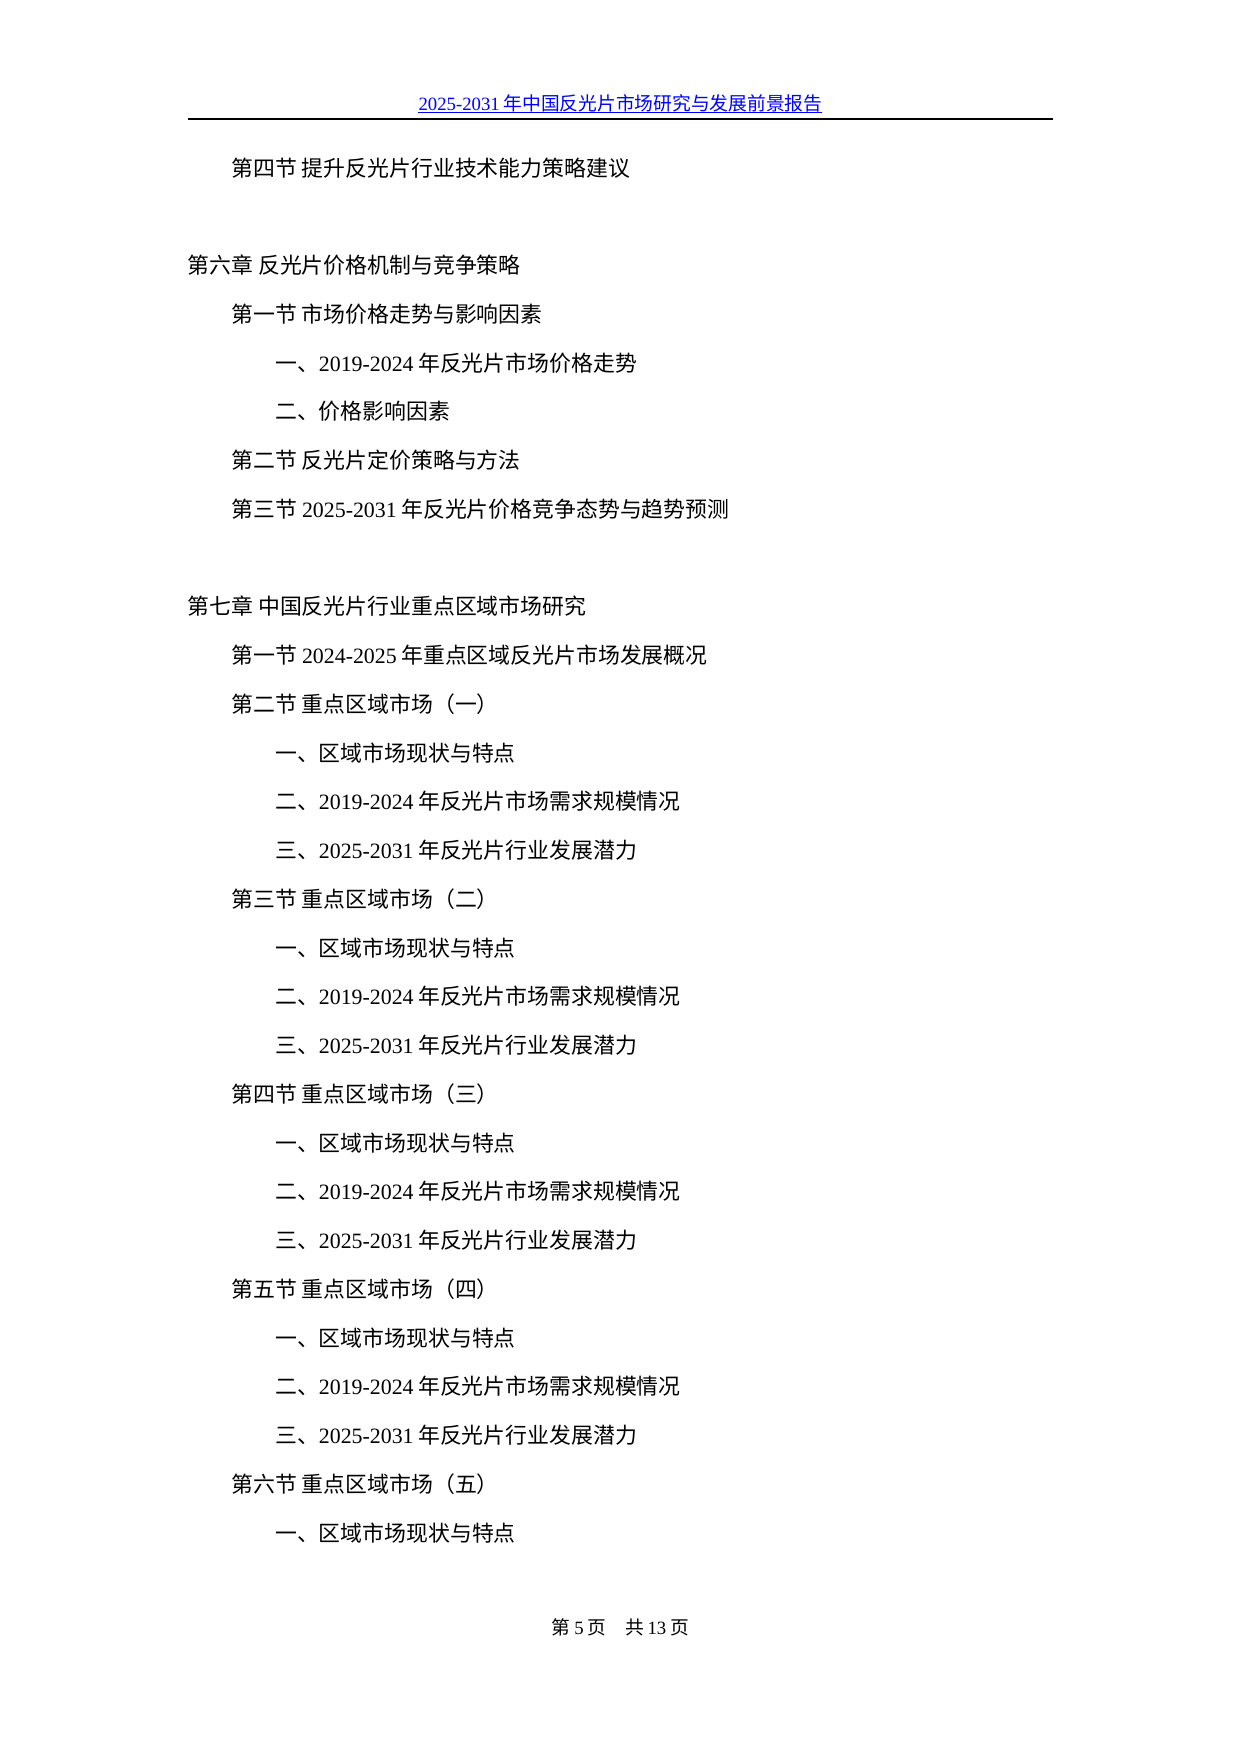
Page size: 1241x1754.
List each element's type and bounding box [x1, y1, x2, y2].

text [187, 150, 1053, 1548]
